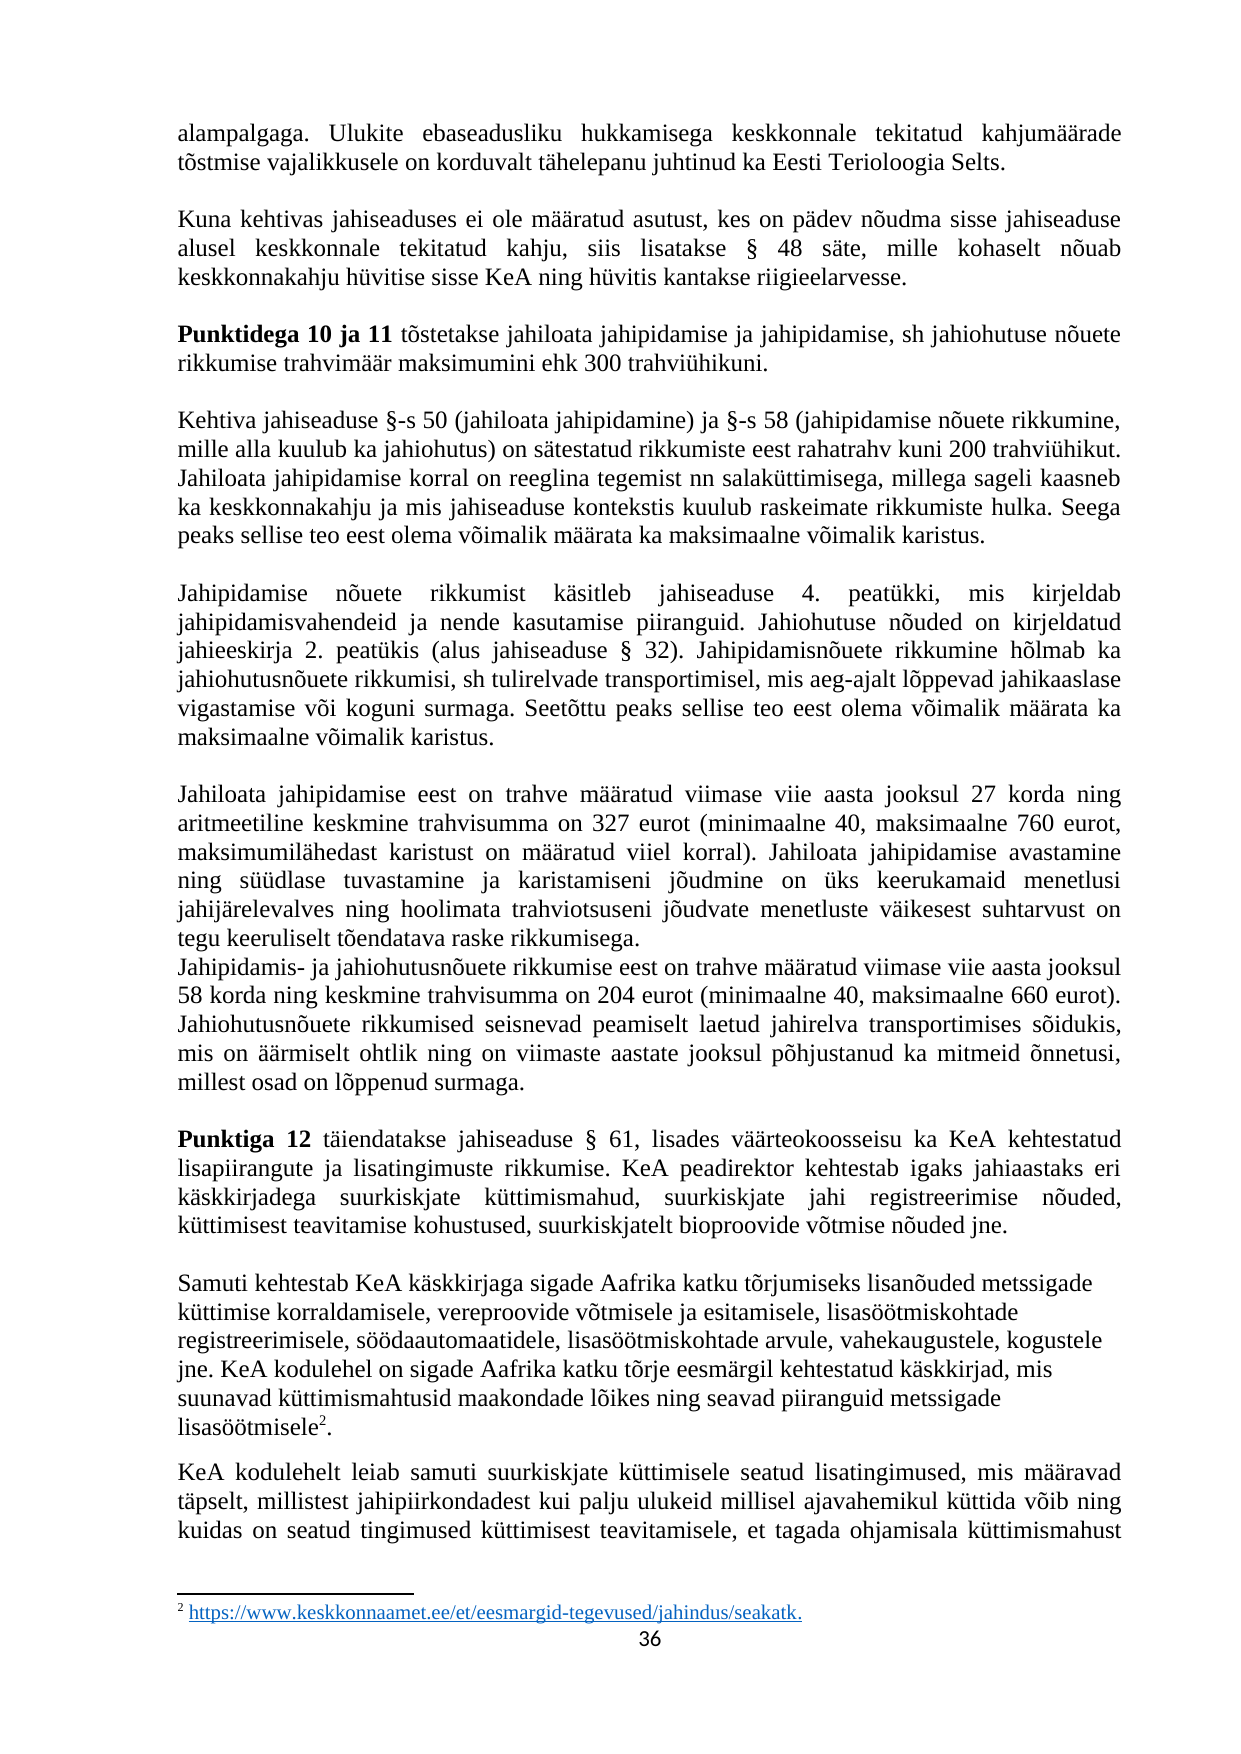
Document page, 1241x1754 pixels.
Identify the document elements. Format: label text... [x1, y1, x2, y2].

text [177, 1457, 1122, 1543]
text Jahipidamise nõuete rikkumist käsitleb jahiseaduse 4. peatükki, mis kirjeldab jahipidamisvahendeid ja nende kasutamise piiranguid. Jahiohutuse nõuded on kirjeldatud jahieeskirja 2. peatükis (alus jahiseaduse § 32). Jahipidamisnõuete rikkumine hõlmab ka jahiohutusnõuete rikkumisi, sh tulirelvade transportimisel, mis aeg-ajalt lõppevad jahikaaslase vigastamise või koguni surmaga. Seetõttu peaks sellise teo eest olema võimalik määrata ka maksimaalne võimalik karistus. [177, 578, 1122, 751]
text Jahipidamis- ja jahiohutusnõuete rikkumise eest on trahve määratud viimase viie aasta jooksul 58 korda ning keskmine trahvisumma on 204 eurot (minimaalne 40, maksimaalne 660 eurot). Jahiohutusnõuete rikkumised seisnevad peamiselt laetud jahirelva transportimises sõidukis, mis on äärmiselt ohtlik ning on viimaste aastate jooksul põhjustanud ka mitmeid õnnetusi, millest osad on lõppenud surmaga. [177, 952, 1122, 1096]
text Kuna kehtivas jahiseaduses ei ole määratud asutust, kes on pädev nõudma sisse jahiseaduse alusel keskkonnale tekitatud kahju, siis lisatakse § 48 säte, mille kohaselt nõuab keskkonnakahju hüvitise sisse KeA ning hüvitis kantakse riigieelarvesse. [177, 204, 1122, 291]
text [177, 118, 1122, 176]
text Jahiloata jahipidamise eest on trahve määratud viimase viie aasta jooksul 27 korda ning aritmeetiline keskmine trahvisumma on 327 eurot (minimaalne 40, maksimaalne 760 eurot, maksimumilähedast karistust on määratud viiel korral). Jahiloata jahipidamise avastamine ning süüdlase tuvastamine ja karistamiseni jõudmine on üks keerukamaid menetlusi jahijärelevalves ning hoolimata trahviotsuseni jõudvate menetluste väikesest suhtarvust on tegu keeruliselt tõendatava raske rikkumisega. [177, 779, 1122, 952]
text Punktiga 12 täiendatakse jahiseaduse § 61, lisades väärteokoosseisu ka KeA kehtestatud lisapiirangute ja lisatingimuste rikkumise. KeA peadirektor kehtestab igaks jahiaastaks eri käskkirjadega suurkiskjate küttimismahud, suurkiskjate jahi registreerimise nõuded, küttimisest teavitamise kohustused, suurkiskjatelt bioproovide võtmise nõuded jne. [177, 1124, 1122, 1239]
text Samuti kehtestab KeA käskkirjaga sigade Aafrika katku tõrjumiseks lisanõuded metssigade küttimise korraldamisele, vereproovide võtmisele ja esitamisele, lisasöötmiskohtade registreerimisele, söödaautomaatidele, lisasöötmiskohtade arvule, vahekaugustele, kogustele jne. KeA kodulehel on sigade Aafrika katku tõrje eesmärgil kehtestatud käskkirjad, mis suunavad küttimismahtusid maakondade lõikes ning seavad piiranguid metssigade lisasöötmisele. [177, 1268, 1122, 1441]
text Kehtiva jahiseaduse §-s 50 (jahiloata jahipidamine) ja §-s 58 (jahipidamise nõuete rikkumine, mille alla kuulub ka jahiohutus) on sätestatud rikkumiste eest rahatrahv kuni 200 trahviühikut. Jahiloata jahipidamise korral on reeglina tegemist nn salaküttimisega, millega sageli kaasneb ka keskkonnakahju ja mis jahiseaduse kontekstis kuulub raskeimate rikkumiste hulka. Seega peaks sellise teo eest olema võimalik määrata ka maksimaalne võimalik karistus. [177, 406, 1122, 549]
text Punktidega 10 ja 11 tõstetakse jahiloata jahipidamise ja jahipidamise, sh jahiohutuse nõuete rikkumise trahvimäär maksimumini ehk 300 trahviühikuni. [177, 319, 1122, 377]
